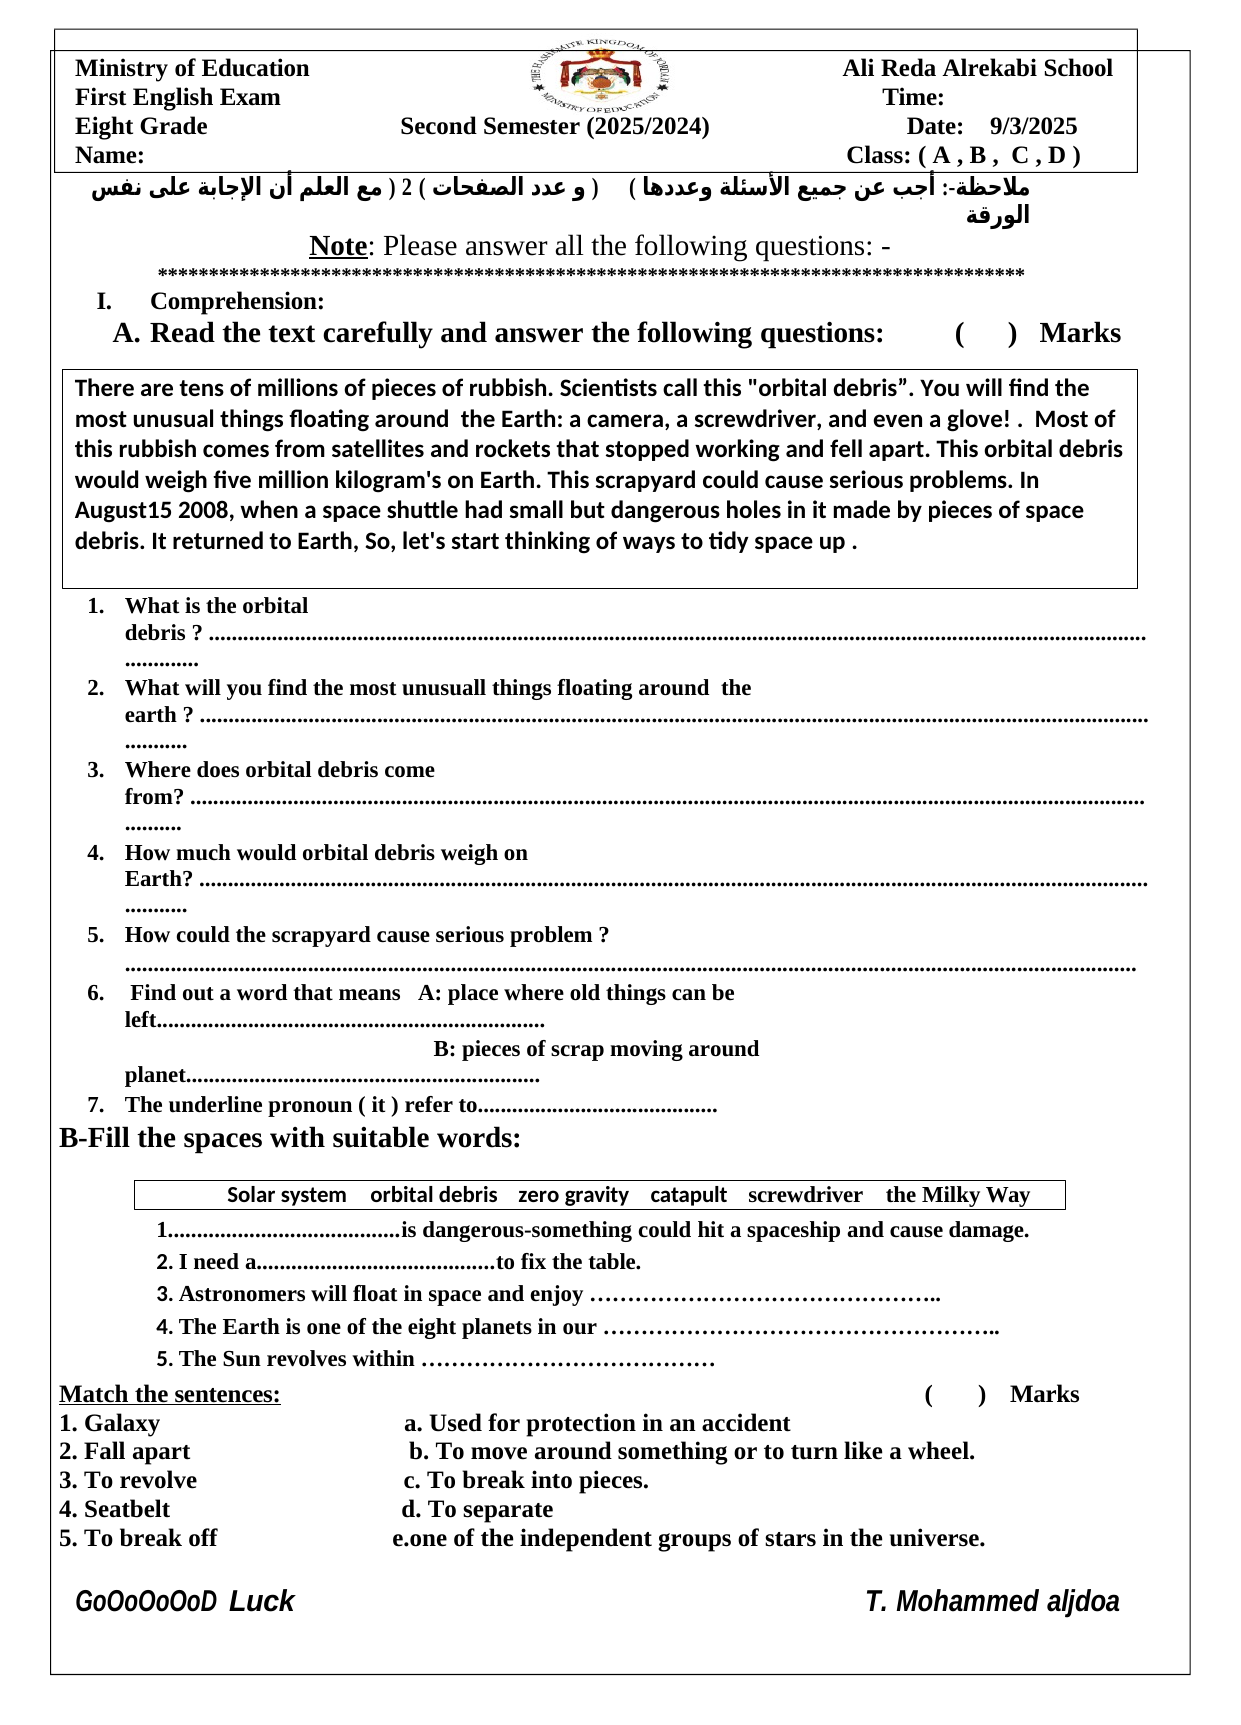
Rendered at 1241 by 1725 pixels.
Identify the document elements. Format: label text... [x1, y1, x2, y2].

text 5. To break off e.one of the independent groups of stars in the universe. [59, 1523, 1152, 1551]
text 4. Seatbelt d. To separate [59, 1494, 1152, 1523]
list I need a to fix the table. [156, 1247, 1152, 1275]
text 3. To revolve c. To break into pieces. [59, 1465, 1152, 1494]
subtitle How much would orbital debris weigh on Earth? ................................................................................................................................................................................. [87, 839, 1152, 918]
subtitle How could the scrapyard cause serious problem ? [87, 921, 1152, 947]
text 1 is dangerous-something could hit a spaceship and cause damage. [156, 1182, 1152, 1243]
text ملاحظة-: أجب عن جميع الأسئلة وعددها ) ( و عدد الصفحات ) 2 ( مع العلم أن الإجابة على نفس الورقة [59, 172, 1031, 229]
text Eight Grade Second Semester (2025/2024) Date: 9/3/2025 Name: Class: ( A , B , C , D ) [75, 111, 1081, 168]
subtitle A. Read the text carefully and answer the following questions: ( ) Marks [112, 315, 1152, 349]
subtitle What is the orbital debris ? ................................................................................................................................................................................. [87, 370, 1152, 671]
subtitle B: pieces of scrap moving around planet.............................................................. [124, 1035, 1152, 1088]
text Note: Please answer all the following questions: - [59, 229, 1142, 262]
subtitle What will you find the most unusuall things floating around the earth ? ................................................................................................................................................................................. [87, 674, 1152, 753]
list The Sun revolves within ………………………………… [156, 1344, 1152, 1372]
list The Earth is one of the eight planets in our …………………………………………….. [156, 1312, 1152, 1340]
subtitle The underline pronoun ( it ) refer to.......................................... [87, 1091, 1152, 1117]
picture [521, 33, 679, 50]
text 1. Galaxy a. Used for protection in an accident [59, 1408, 1152, 1436]
text I. Comprehension: [96, 287, 1152, 315]
subtitle Where does orbital debris come from? ................................................................................................................................................................................. [87, 757, 1152, 836]
text ************************************************************************************* [157, 262, 1152, 287]
text Ministry of Education Ali Reda Alrekabi School [75, 53, 1152, 82]
list Astronomers will float in space and enjoy ……………………………………….. [156, 1279, 1152, 1308]
text First English Exam Time: [75, 82, 1152, 111]
text 2. Fall apart b. To move around something or to turn like a wheel. [59, 1436, 1152, 1465]
subtitle ................................................................................................................................................................................. [124, 950, 1152, 976]
subtitle Find out a word that means A: place where old things can be left.................................................................... [87, 979, 1152, 1032]
subtitle B-Fill the spaces with suitable words: [59, 1120, 1152, 1154]
text Match the sentences: ( ) Marks [59, 1379, 1152, 1408]
